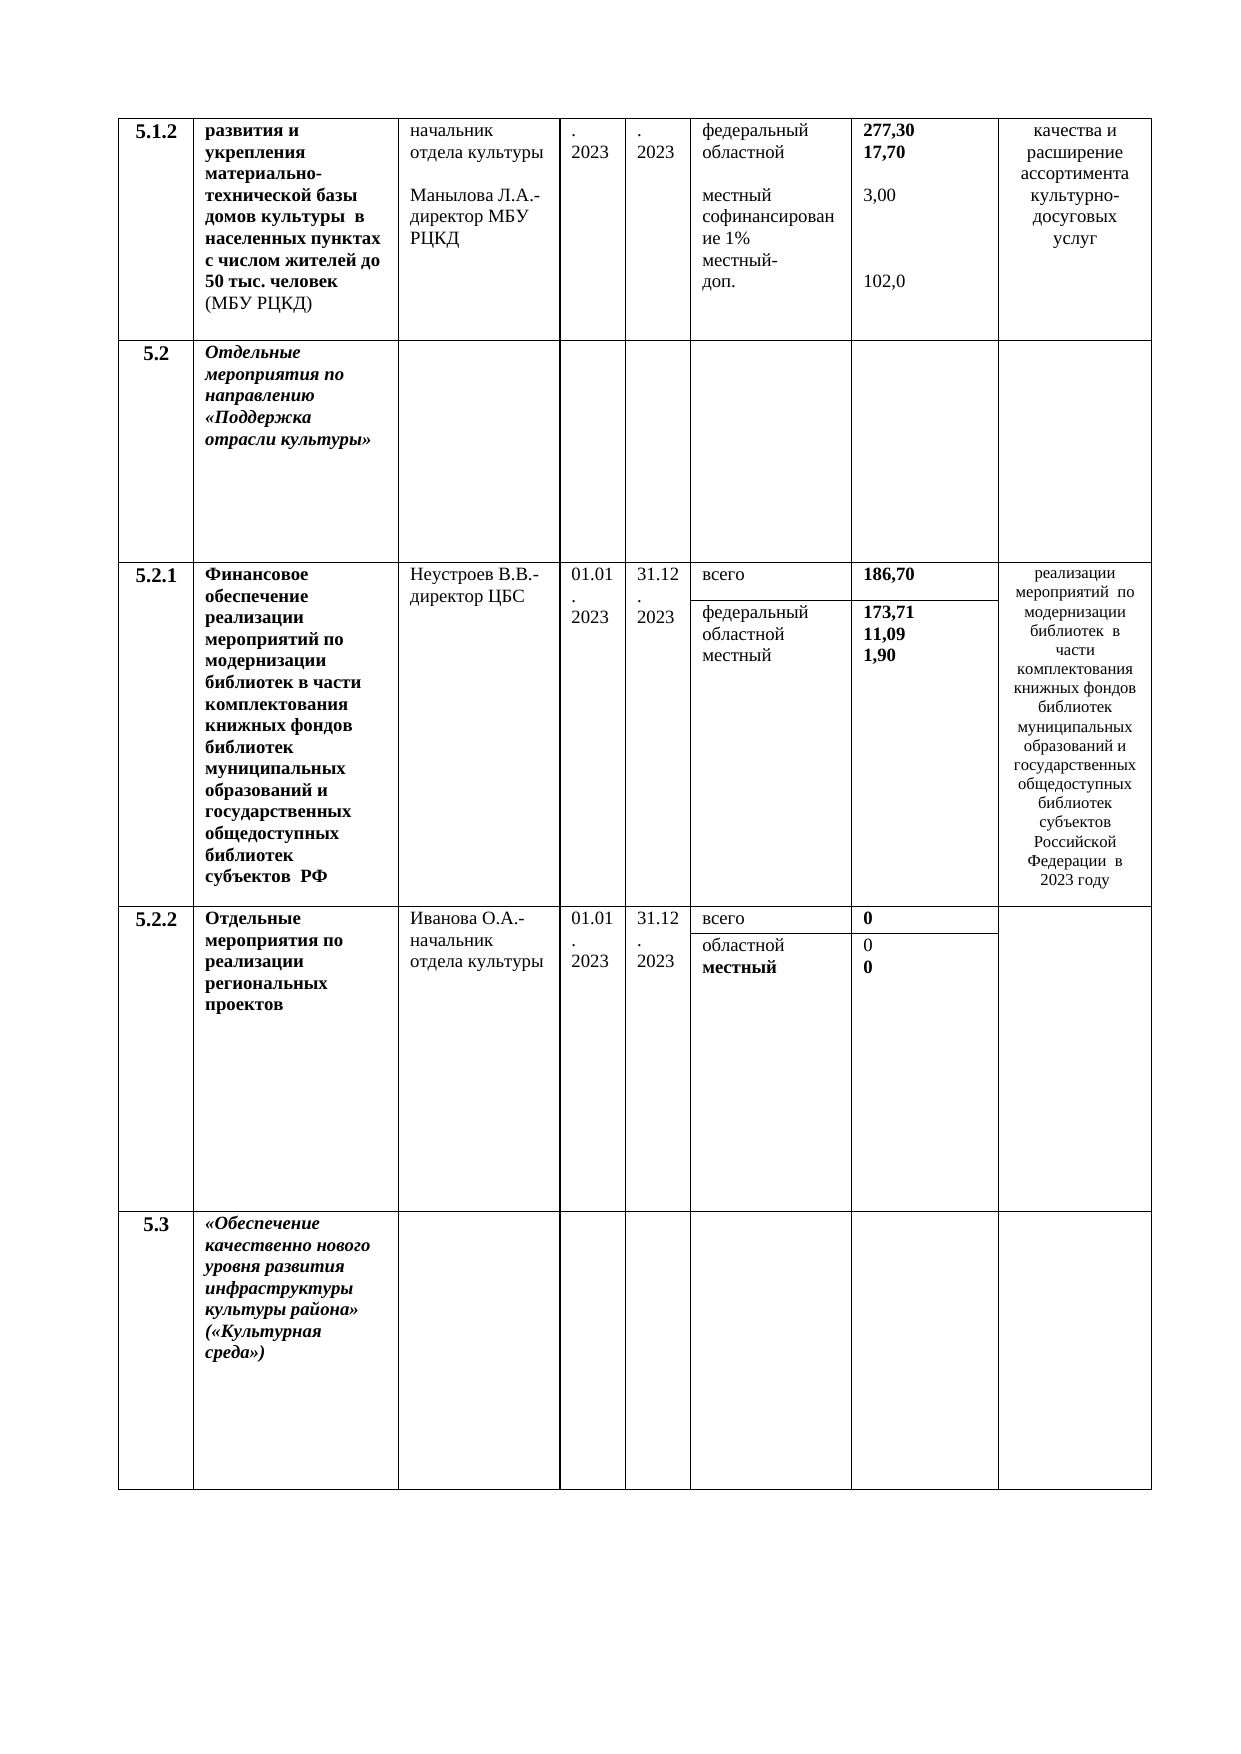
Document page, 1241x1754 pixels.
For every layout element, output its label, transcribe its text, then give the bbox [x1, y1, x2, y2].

table_cell [399, 1212, 559, 1489]
table_cell [399, 341, 559, 562]
table_cell Отдельные мероприятия по направлению «Поддержка отрасли культуры» [194, 341, 398, 562]
table_cell 31.12. 2023 [626, 119, 690, 340]
table_cell 5.2.1 [119, 563, 193, 906]
table_cell 5.1.2 [119, 119, 193, 340]
table_cell Финансовое обеспечение реализации мероприятий по модернизации библиотек в части комплектования книжных фондов библиотек муниципальных образований и государственных общедоступных библиотек субъектов РФ [194, 563, 398, 906]
table_cell 31.12. 2023 [626, 907, 690, 1211]
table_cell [399, 119, 559, 340]
table_cell 01.01. 2023 [561, 907, 625, 1211]
table_cell Неустроев В.В.- директор ЦБС [399, 563, 559, 906]
table_cell 01.01. 2023 [561, 119, 625, 340]
table_cell 173,71 11,09 1,90 [852, 601, 998, 906]
table_cell [561, 341, 625, 562]
table_cell 0 0 [852, 934, 998, 1211]
table_cell [626, 341, 690, 562]
table_cell [561, 1212, 625, 1489]
table_cell 277,30 17,70 3,00 102,0 [852, 119, 998, 340]
table_cell [999, 907, 1151, 1211]
table_cell федеральный областной местный софинансирование 1% местный- доп. [691, 119, 851, 340]
table_cell всего [691, 907, 851, 933]
table_cell 5.2 [119, 341, 193, 562]
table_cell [999, 119, 1151, 340]
table_cell [852, 1212, 998, 1489]
table_cell всего [691, 563, 851, 600]
table_cell 5.3 [119, 1212, 193, 1489]
table_cell [999, 1212, 1151, 1489]
table_cell 186,70 [852, 563, 998, 600]
table_cell Отдельные мероприятия по реализации региональных проектов [194, 907, 398, 1211]
table_cell 01.01. 2023 [561, 563, 625, 906]
table_cell реализации мероприятий по модернизации библиотек в части комплектования книжных фондов библиотек муниципальных образований и государственных общедоступных библиотек субъектов Российской Федерации в 2023 году [999, 563, 1151, 906]
table_cell 31.12. 2023 [626, 563, 690, 906]
table_cell [999, 341, 1151, 562]
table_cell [194, 119, 398, 340]
table_cell областной местный [691, 934, 851, 1211]
table_cell [626, 1212, 690, 1489]
table_cell [691, 1212, 851, 1489]
table_cell [691, 341, 851, 562]
table_cell [852, 341, 998, 562]
table_cell федеральный областной местный [691, 601, 851, 906]
table_cell «Обеспечение качественно нового уровня развития инфраструктуры культуры района» («Культурная среда») [194, 1212, 398, 1489]
table_cell Иванова О.А.- начальник отдела культуры [399, 907, 559, 1211]
table_cell 0 [852, 907, 998, 933]
table_cell 5.2.2 [119, 907, 193, 1211]
